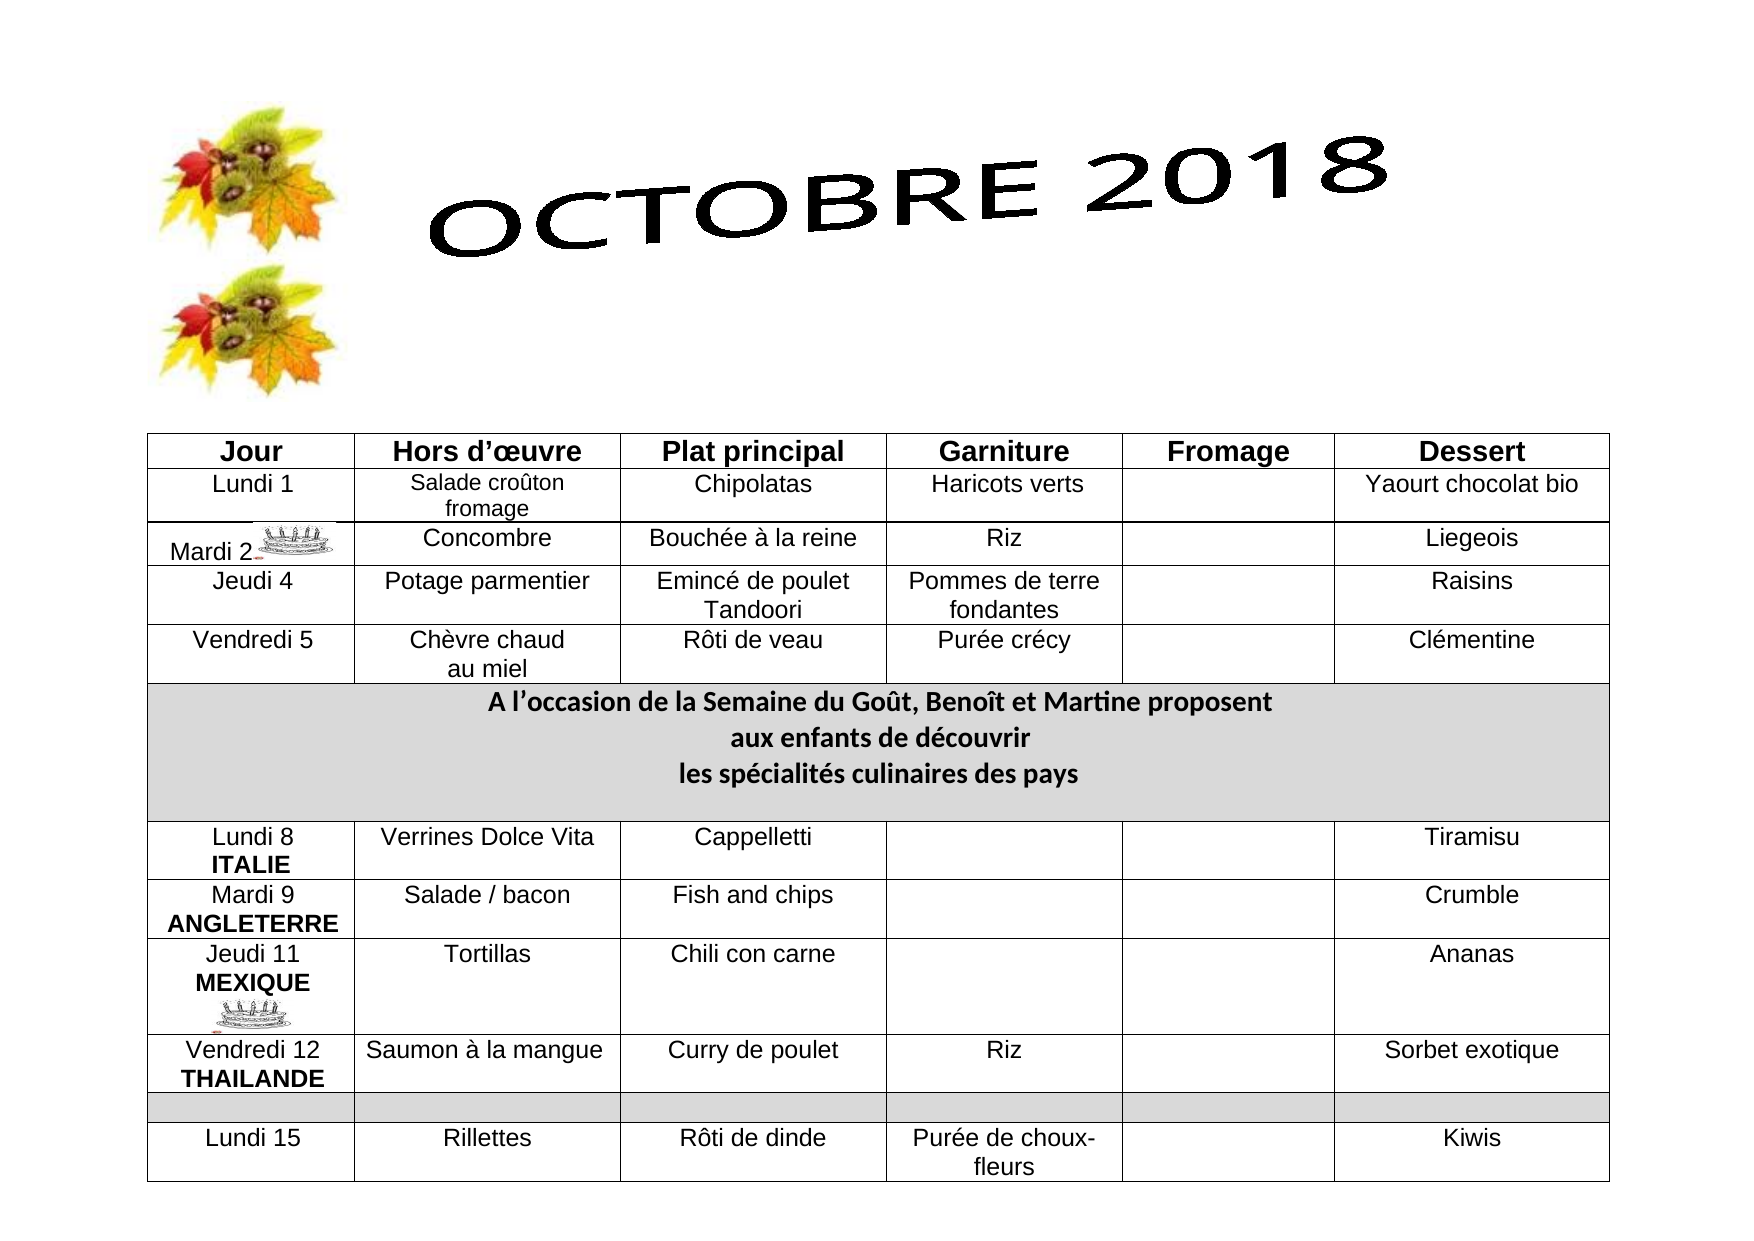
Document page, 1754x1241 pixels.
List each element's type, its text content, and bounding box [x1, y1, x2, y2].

table_cell [148, 1093, 354, 1122]
table_cell Lundi 1 [148, 469, 354, 521]
table_cell Rillettes [355, 1123, 620, 1181]
table_header Fromage [1123, 434, 1334, 468]
table_cell Chipolatas [621, 469, 886, 521]
table_cell [1123, 939, 1334, 1034]
table_cell Purée crécy [887, 625, 1122, 682]
table_cell [1123, 566, 1334, 624]
table_cell Mardi 2 [148, 523, 354, 565]
picture [147, 101, 357, 402]
table_cell Cappelletti [621, 822, 886, 879]
table_cell [1123, 1035, 1334, 1092]
table_cell Mardi 9 ANGLETERRE [148, 880, 354, 938]
table_cell Vendredi 12 THAILANDE [148, 1035, 354, 1092]
table_cell Crumble [1335, 880, 1609, 938]
table_cell [1123, 822, 1334, 879]
table_cell [621, 1093, 886, 1122]
table_cell Lundi 8 ITALIE [148, 822, 354, 879]
table_cell [1123, 880, 1334, 938]
table_header Plat principal [621, 434, 886, 468]
table_cell [887, 880, 1122, 938]
table_cell Haricots verts [887, 469, 1122, 521]
table_cell Lundi 15 [148, 1123, 354, 1181]
table_cell Rôti de dinde [621, 1123, 886, 1181]
table_cell Tiramisu [1335, 822, 1609, 879]
table_cell Salade / bacon [355, 880, 620, 938]
table_cell Bouchée à la reine [621, 523, 886, 565]
table_cell [1335, 1093, 1609, 1122]
table_cell Liegeois [1335, 523, 1609, 565]
table_cell A l’occasion de la Semaine du Goût, Benoît et Martine proposent aux enfants de découvrir les spécialités culinaires des pays [148, 684, 1609, 821]
table_header Garniture [887, 434, 1122, 468]
table_cell [1123, 625, 1334, 682]
table_cell [1123, 523, 1334, 565]
table_cell Verrines Dolce Vita [355, 822, 620, 879]
table_cell Sorbet exotique [1335, 1035, 1609, 1092]
table_header Dessert [1335, 434, 1609, 468]
table_cell [1123, 1123, 1334, 1181]
table_cell Fish and chips [621, 880, 886, 938]
table_cell Jeudi 11 MEXIQUE [148, 939, 354, 1034]
table_header Hors d’œuvre [355, 434, 620, 468]
table_cell Purée de choux-fleurs [887, 1123, 1122, 1181]
table_cell Ananas [1335, 939, 1609, 1034]
table_cell Riz [887, 523, 1122, 565]
table_cell Rôti de veau [621, 625, 886, 682]
table_cell [887, 939, 1122, 1034]
table_header Jour [148, 434, 354, 468]
table_cell [1123, 1093, 1334, 1122]
table_cell Vendredi 5 [148, 625, 354, 682]
table_cell Curry de poulet [621, 1035, 886, 1092]
table_cell Tortillas [355, 939, 620, 1034]
table_cell Salade croûton fromage [355, 469, 620, 521]
table_cell [355, 1093, 620, 1122]
table_cell [1123, 469, 1334, 521]
table_cell Jeudi 4 [148, 566, 354, 624]
table_cell [887, 1093, 1122, 1122]
table_cell Yaourt chocolat bio [1335, 469, 1609, 521]
table_cell Riz [887, 1035, 1122, 1092]
table_cell Pommes de terre fondantes [887, 566, 1122, 624]
table_cell [887, 822, 1122, 879]
picture [253, 522, 337, 560]
picture [211, 996, 295, 1034]
table_cell Raisins [1335, 566, 1609, 624]
table_cell Emincé de poulet Tandoori [621, 566, 886, 624]
table_cell Chèvre chaud au miel [355, 625, 620, 682]
table_cell Clémentine [1335, 625, 1609, 682]
table_cell Potage parmentier [355, 566, 620, 624]
table_cell Kiwis [1335, 1123, 1609, 1181]
table_cell Saumon à la mangue [355, 1035, 620, 1092]
table_cell Concombre [355, 523, 620, 565]
table_cell Chili con carne [621, 939, 886, 1034]
